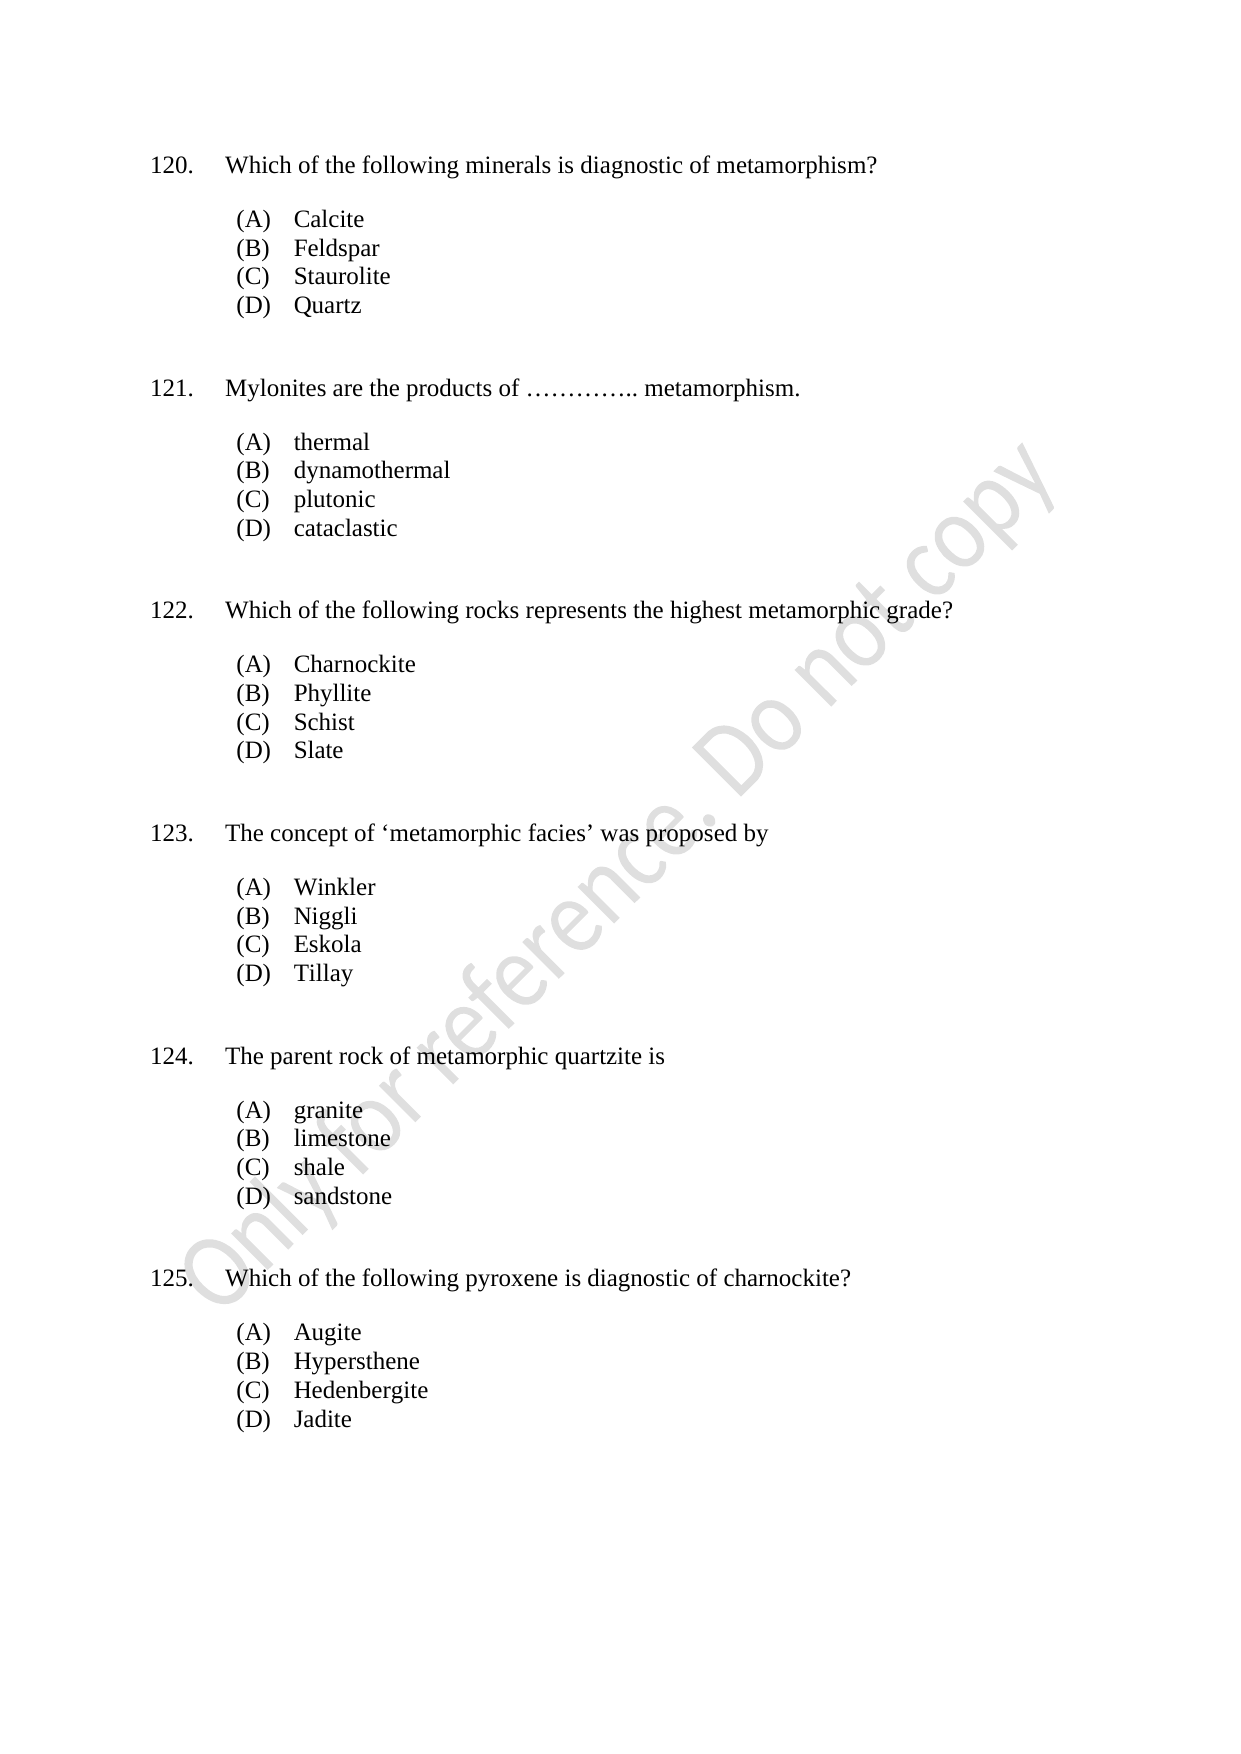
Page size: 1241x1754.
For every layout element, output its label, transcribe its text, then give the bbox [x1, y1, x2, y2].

table_header Augite [282, 1318, 1102, 1346]
table_header (A) [225, 1318, 282, 1346]
text 120. Which of the following minerals is diagnostic of metamorphism? [150, 150, 1090, 179]
table_cell Slate [282, 736, 1102, 764]
text 125. Which of the following pyroxene is diagnostic of charnockite? [150, 1263, 1090, 1292]
table_header thermal [282, 427, 1102, 455]
table_cell (D) [225, 513, 282, 542]
table_cell Hypersthene [282, 1346, 1102, 1375]
table_cell Eskola [282, 930, 1102, 958]
table_cell Niggli [282, 901, 1102, 929]
table_cell plutonic [282, 484, 1102, 513]
table_cell (B) [225, 1124, 282, 1152]
table_cell (C) [225, 707, 282, 736]
table_cell (D) [225, 1181, 282, 1210]
table_cell Phyllite [282, 678, 1102, 707]
table_header Calcite [282, 204, 1102, 233]
table_cell Jadite [282, 1404, 1102, 1432]
text 122. Which of the following rocks represents the highest metamorphic grade? [150, 595, 1090, 624]
table_cell (C) [225, 484, 282, 513]
table_header Charnockite [282, 649, 1102, 678]
text 123. The concept of ‘metamorphic facies’ was proposed by [150, 818, 1090, 847]
table_cell Hedenbergite [282, 1375, 1102, 1404]
table_cell (B) [225, 901, 282, 929]
table_cell (C) [225, 930, 282, 958]
table_cell Staurolite [282, 261, 1102, 290]
table_cell (D) [225, 958, 282, 987]
table_cell dynamothermal [282, 455, 1102, 484]
table_cell shale [282, 1152, 1102, 1181]
table_cell (C) [225, 1375, 282, 1404]
table_cell (B) [225, 233, 282, 261]
table_cell (B) [225, 455, 282, 484]
table_cell Feldspar [282, 233, 1102, 261]
table_header (A) [225, 1095, 282, 1123]
text 121. Mylonites are the products of ………….. metamorphism. [150, 373, 1090, 401]
text 124. The parent rock of metamorphic quartzite is [150, 1041, 1090, 1069]
table_header (A) [225, 649, 282, 678]
table_cell (C) [225, 1152, 282, 1181]
table_header Winkler [282, 872, 1102, 901]
table_cell Schist [282, 707, 1102, 736]
table_cell Tillay [282, 958, 1102, 987]
table_header (A) [225, 427, 282, 455]
table_cell (D) [225, 290, 282, 319]
table_header (A) [225, 204, 282, 233]
table_cell (B) [225, 1346, 282, 1375]
table_cell Quartz [282, 290, 1102, 319]
table_cell sandstone [282, 1181, 1102, 1210]
table_cell (D) [225, 1404, 282, 1432]
table_cell (B) [225, 678, 282, 707]
table_header granite [282, 1095, 1102, 1123]
table_header (A) [225, 872, 282, 901]
table_cell (D) [225, 736, 282, 764]
table_cell cataclastic [282, 513, 1102, 542]
table_cell limestone [282, 1124, 1102, 1152]
table_cell (C) [225, 261, 282, 290]
